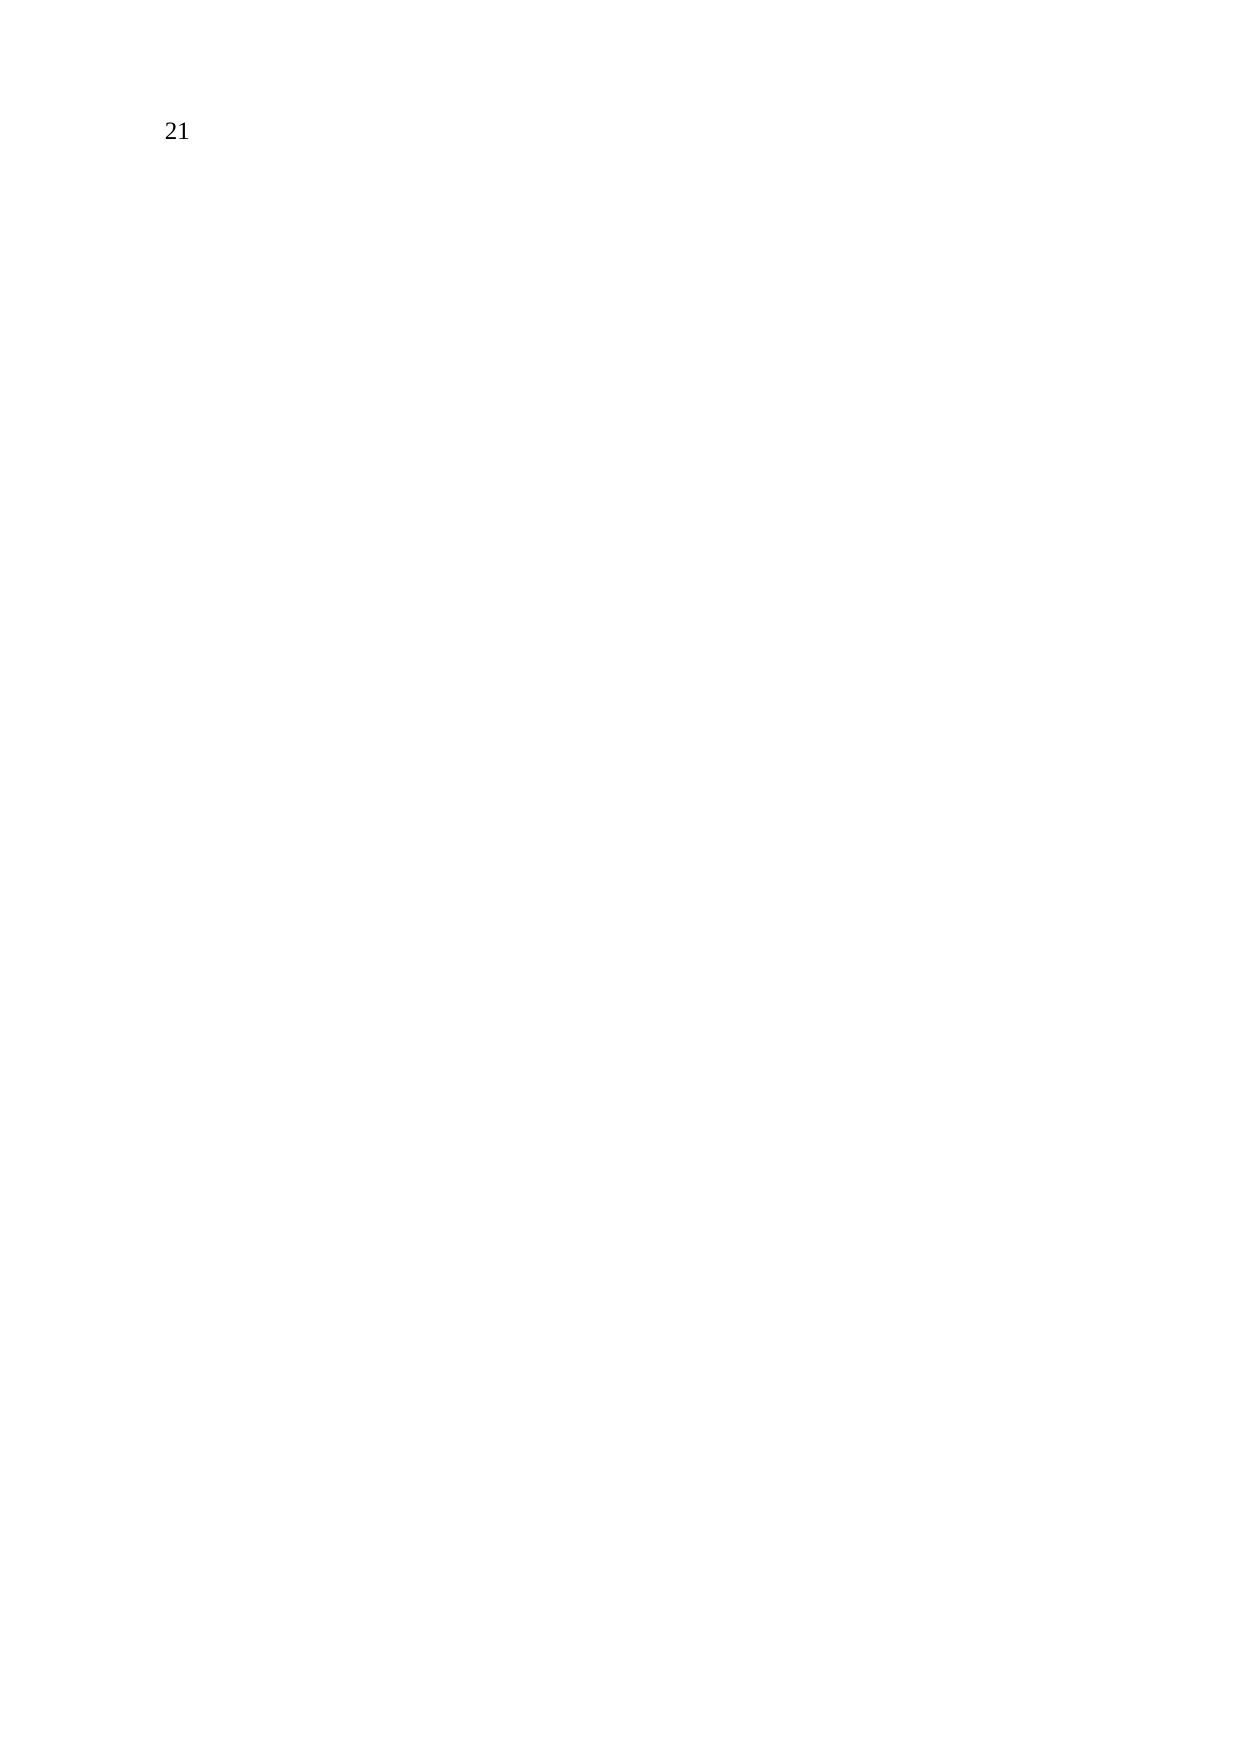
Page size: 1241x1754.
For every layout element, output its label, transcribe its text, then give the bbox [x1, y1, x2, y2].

text 21 [164, 116, 1188, 144]
